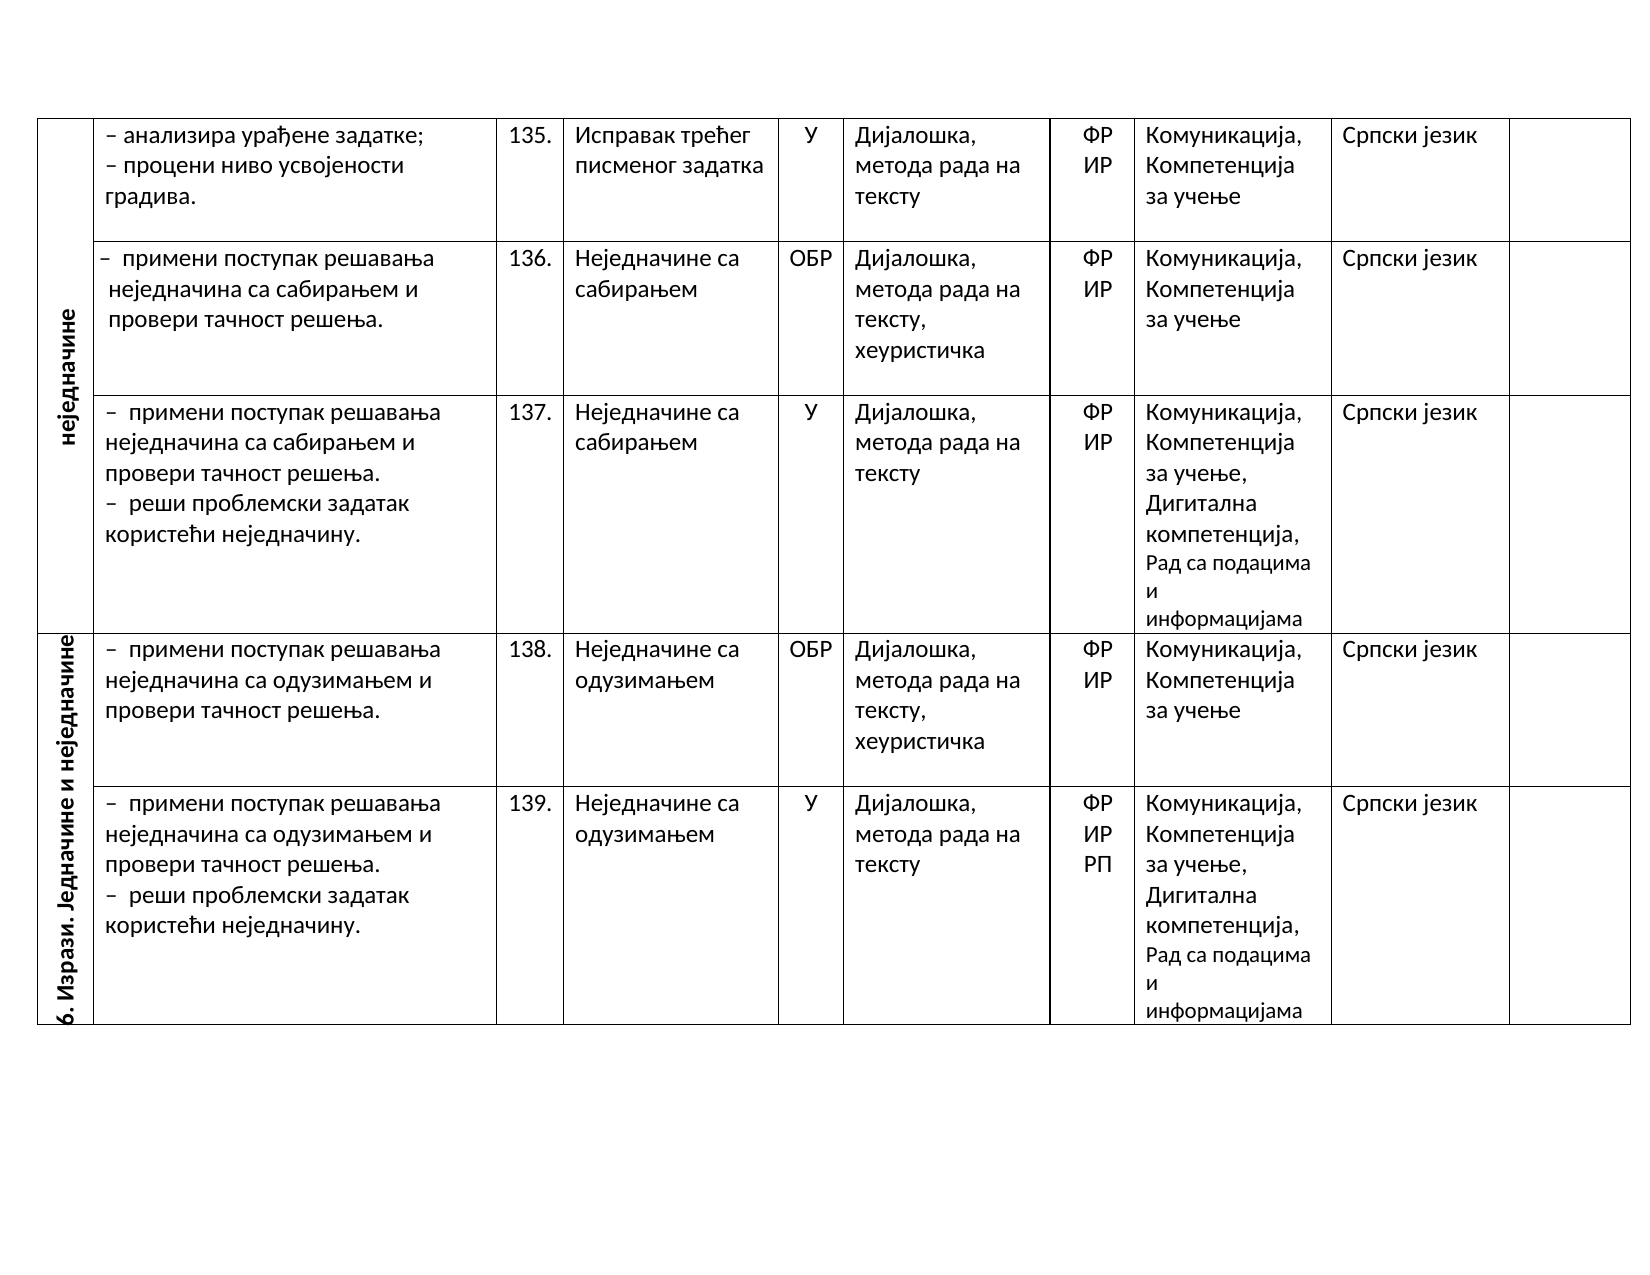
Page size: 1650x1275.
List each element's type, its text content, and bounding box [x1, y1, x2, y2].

table_cell – примени поступак решавања неједначина са одузимањем и провери тачност решења. [94, 634, 496, 786]
table_cell 136. [497, 242, 563, 395]
table_cell Српски језик [1332, 396, 1509, 633]
table_cell 138. [497, 634, 563, 786]
table_cell ФР ИР [1051, 119, 1134, 241]
table_cell Дијалошка, метода рада на тексту, хеуристичка [844, 242, 1049, 395]
table_cell Неједначине са одузимањем [564, 634, 778, 786]
table_cell Дијалошка, метода рада на тексту [844, 396, 1049, 633]
table_cell Неједначине са сабирањем [564, 242, 778, 395]
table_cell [38, 119, 93, 633]
table_cell 6. Изрази. Једначине и неједначине [38, 634, 93, 1024]
table_cell ОБР [779, 634, 843, 786]
table_cell – примени поступак решавања неједначина са сабирањем и провери тачност решења. – реши проблемски задатак користећи неједначину. [94, 396, 496, 633]
table_cell – примени поступак решавања неједначина са одузимањем и провери тачност решења. – реши проблемски задатак користећи неједначину. [94, 787, 496, 1024]
table_cell Дијалошка, метода рада на тексту, хеуристичка [844, 634, 1049, 786]
table_cell – примени поступак решавања неједначина са сабирањем и провери тачност решења. [94, 242, 496, 395]
table_cell [1510, 119, 1630, 241]
table_cell [1510, 242, 1630, 395]
table_cell Комуникација, Компетенција за учење, Дигитална компетенција, Рад са подацима и информацијама [1135, 787, 1331, 1024]
table_cell У [779, 396, 843, 633]
table_cell ФР ИР [1051, 634, 1134, 786]
table_cell [1510, 396, 1630, 633]
table_cell Комуникација, Компетенција за учење [1135, 634, 1331, 786]
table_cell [844, 787, 1049, 1024]
table_cell Неједначине са сабирањем [564, 396, 778, 633]
table_cell Српски језик [1332, 119, 1509, 241]
table_cell Комуникација, Компетенција за учење [1135, 242, 1331, 395]
table_cell Српски језик [1332, 787, 1509, 1024]
table_cell Исправак трећег писменог задатка [564, 119, 778, 241]
table_cell – анализира урађене задатке; – процени ниво усвојености градива. [94, 119, 496, 241]
table_cell ФР ИР РП [1051, 787, 1134, 1024]
table_cell Неједначине са одузимањем [564, 787, 778, 1024]
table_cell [844, 119, 1049, 241]
table_cell Комуникација, Компетенција за учење, Дигитална компетенција, Рад са подацима и информацијама [1135, 396, 1331, 633]
table_cell ОБР [779, 242, 843, 395]
table_cell 139. [497, 787, 563, 1024]
table_cell У [779, 787, 843, 1024]
table_cell Српски језик [1332, 242, 1509, 395]
table_cell Српски језик [1332, 634, 1509, 786]
table_cell ФР ИР [1051, 242, 1134, 395]
table_cell 137. [497, 396, 563, 633]
table_cell У [779, 119, 843, 241]
table_cell [1510, 787, 1630, 1024]
table_cell [1510, 634, 1630, 786]
table_cell ФР ИР [1051, 396, 1134, 633]
table_cell 135. [497, 119, 563, 241]
table_cell Комуникација, Компетенција за учење [1135, 119, 1331, 241]
